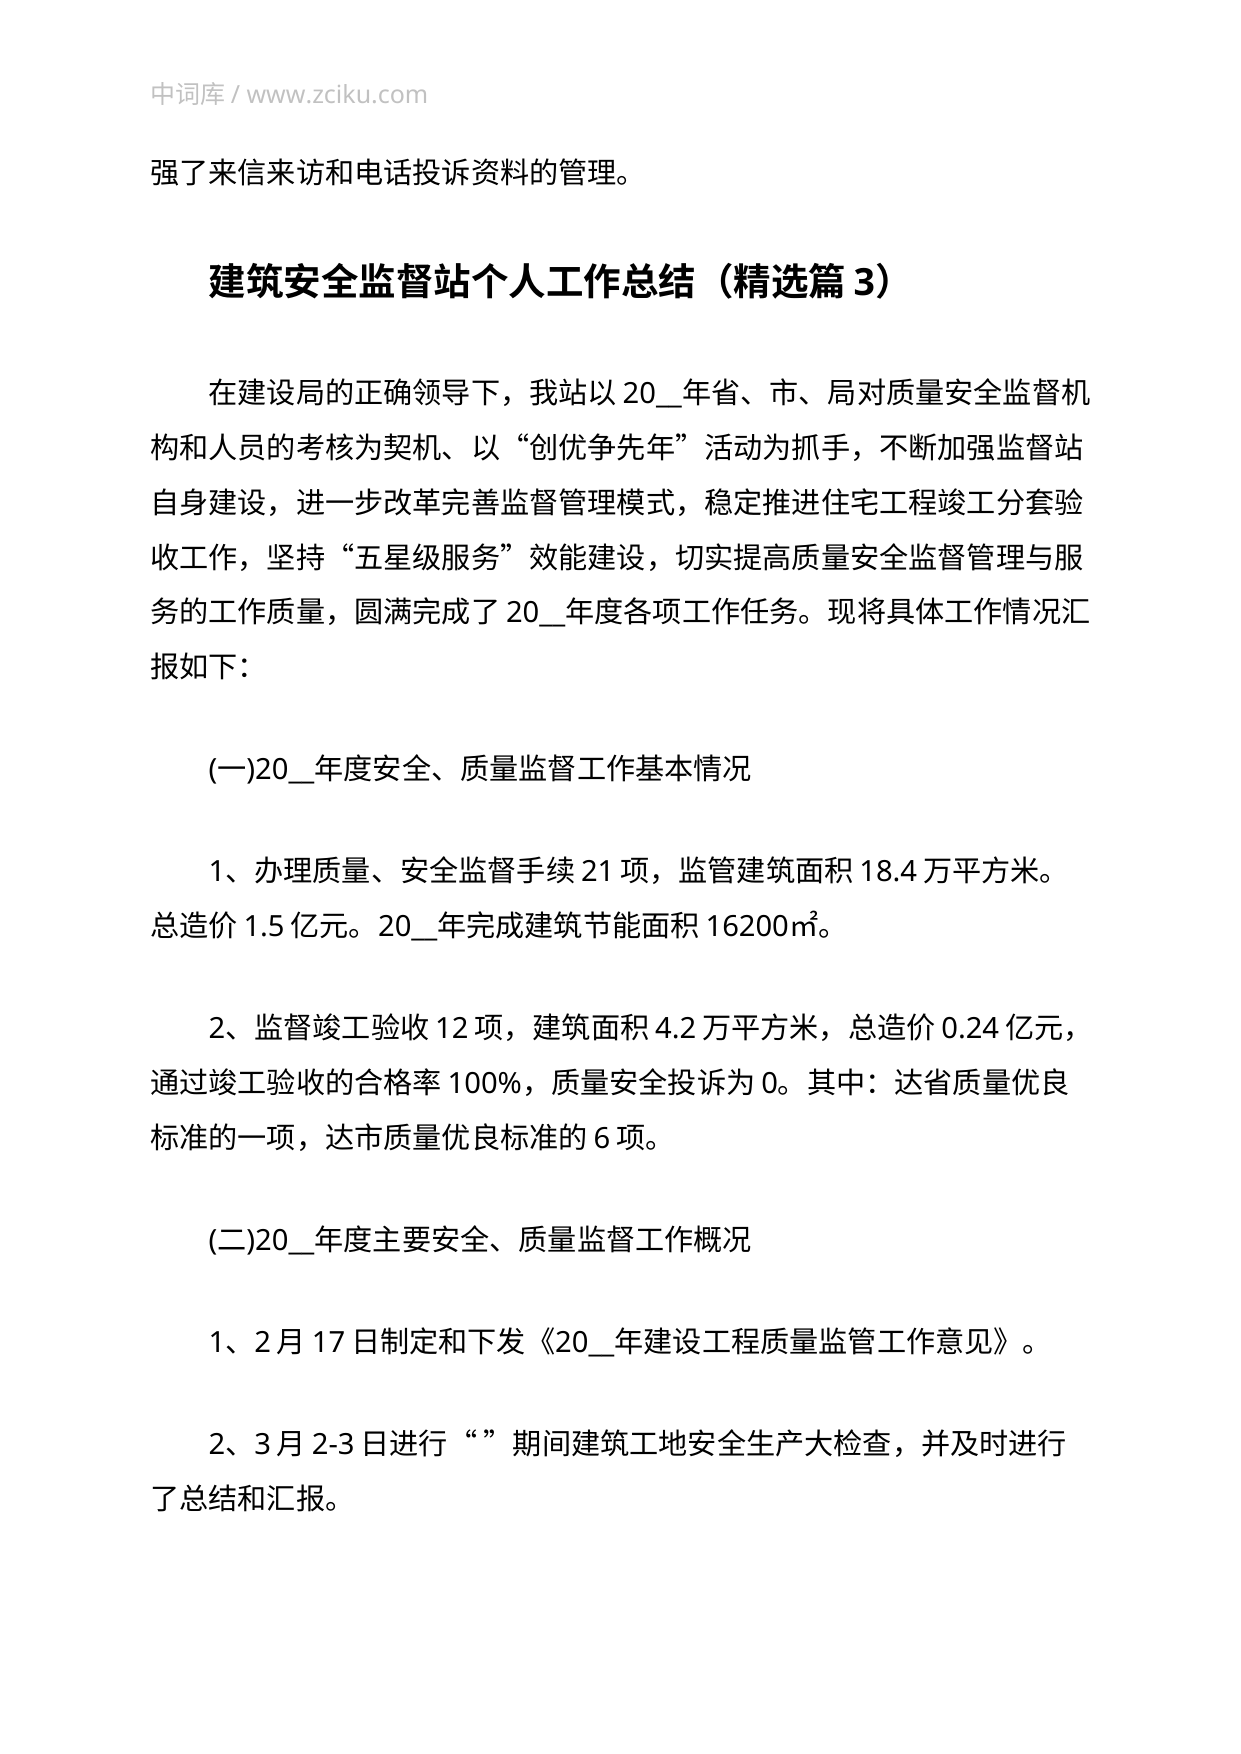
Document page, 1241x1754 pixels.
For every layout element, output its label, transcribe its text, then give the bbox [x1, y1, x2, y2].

text 建筑安全监督站个人工作总结（精选篇3） [150, 252, 1090, 306]
text (二)20__年度主要安全、质量监督工作概况 [150, 1217, 1090, 1259]
text 2、监督竣工验收12项，建筑面积4.2万平方米，总造价0.24亿元，通过竣工验收的合格率100%，质量安全投诉为0。其中：达省质量优良标准的一项，达市质量优良标准的6项。 [150, 1005, 1090, 1157]
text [150, 150, 1090, 192]
text 1、2月17日制定和下发《20__年建设工程质量监管工作意见》。 [150, 1319, 1090, 1361]
text 在建设局的正确领导下，我站以20__年省、市、局对质量安全监督机构和人员的考核为契机、以“创优争先年”活动为抓手，不断加强监督站自身建设，进一步改革完善监督管理模式，稳定推进住宅工程竣工分套验收工作，坚持“五星级服务”效能建设，切实提高质量安全监督管理与服务的工作质量，圆满完成了20__年度各项工作任务。现将具体工作情况汇报如下： [150, 369, 1090, 686]
text 1、办理质量、安全监督手续21项，监管建筑面积18.4万平方米。总造价1.5亿元。20__年完成建筑节能面积16200㎡。 [150, 848, 1090, 945]
text 2、3月2-3日进行“ ”期间建筑工地安全生产大检查，并及时进行了总结和汇报。 [150, 1421, 1090, 1518]
text (一)20__年度安全、质量监督工作基本情况 [150, 746, 1090, 788]
